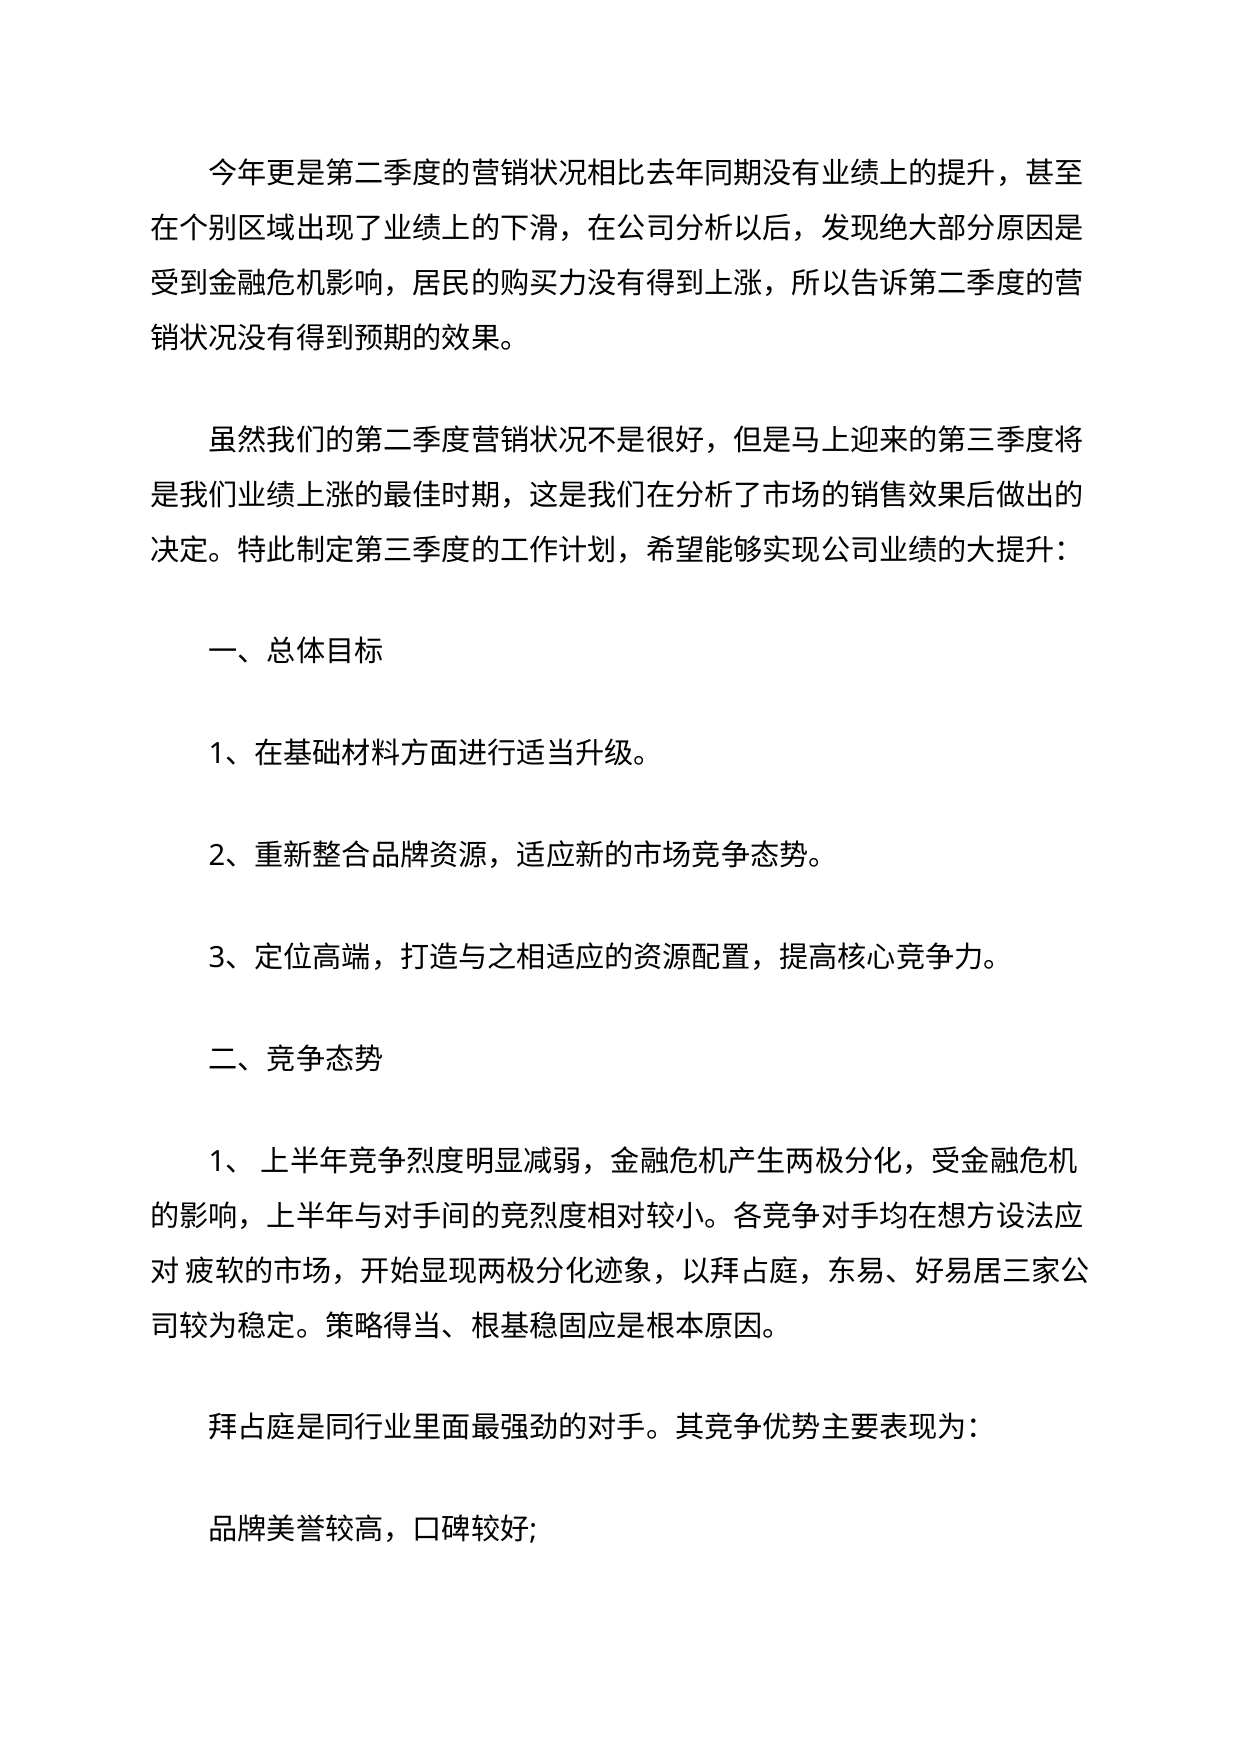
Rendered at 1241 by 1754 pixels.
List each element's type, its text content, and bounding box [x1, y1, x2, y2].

text 二、竞争态势 [150, 1036, 1090, 1078]
text 今年更是第二季度的营销状况相比去年同期没有业绩上的提升，甚至在个别区域出现了业绩上的下滑，在公司分析以后，发现绝大部分原因是受到金融危机影响，居民的购买力没有得到上涨，所以告诉第二季度的营销状况没有得到预期的效果。 [150, 150, 1090, 357]
text 一、总体目标 [150, 628, 1090, 670]
text 虽然我们的第二季度营销状况不是很好，但是马上迎来的第三季度将是我们业绩上涨的最佳时期，这是我们在分析了市场的销售效果后做出的决定。特此制定第三季度的工作计划，希望能够实现公司业绩的大提升： [150, 416, 1090, 568]
text 1、 上半年竞争烈度明显减弱，金融危机产生两极分化，受金融危机的影响，上半年与对手间的竞烈度相对较小。各竞争对手均在想方设法应对 疲软的市场，开始显现两极分化迹象，以拜占庭，东易、好易居三家公司较为稳定。策略得当、根基稳固应是根本原因。 [150, 1137, 1090, 1344]
text 品牌美誉较高，口碑较好; [150, 1506, 1090, 1548]
text 2、重新整合品牌资源，适应新的市场竞争态势。 [150, 832, 1090, 874]
text 3、定位高端，打造与之相适应的资源配置，提高核心竞争力。 [150, 934, 1090, 976]
text 1、在基础材料方面进行适当升级。 [150, 730, 1090, 772]
text 拜占庭是同行业里面最强劲的对手。其竞争优势主要表现为： [150, 1404, 1090, 1446]
